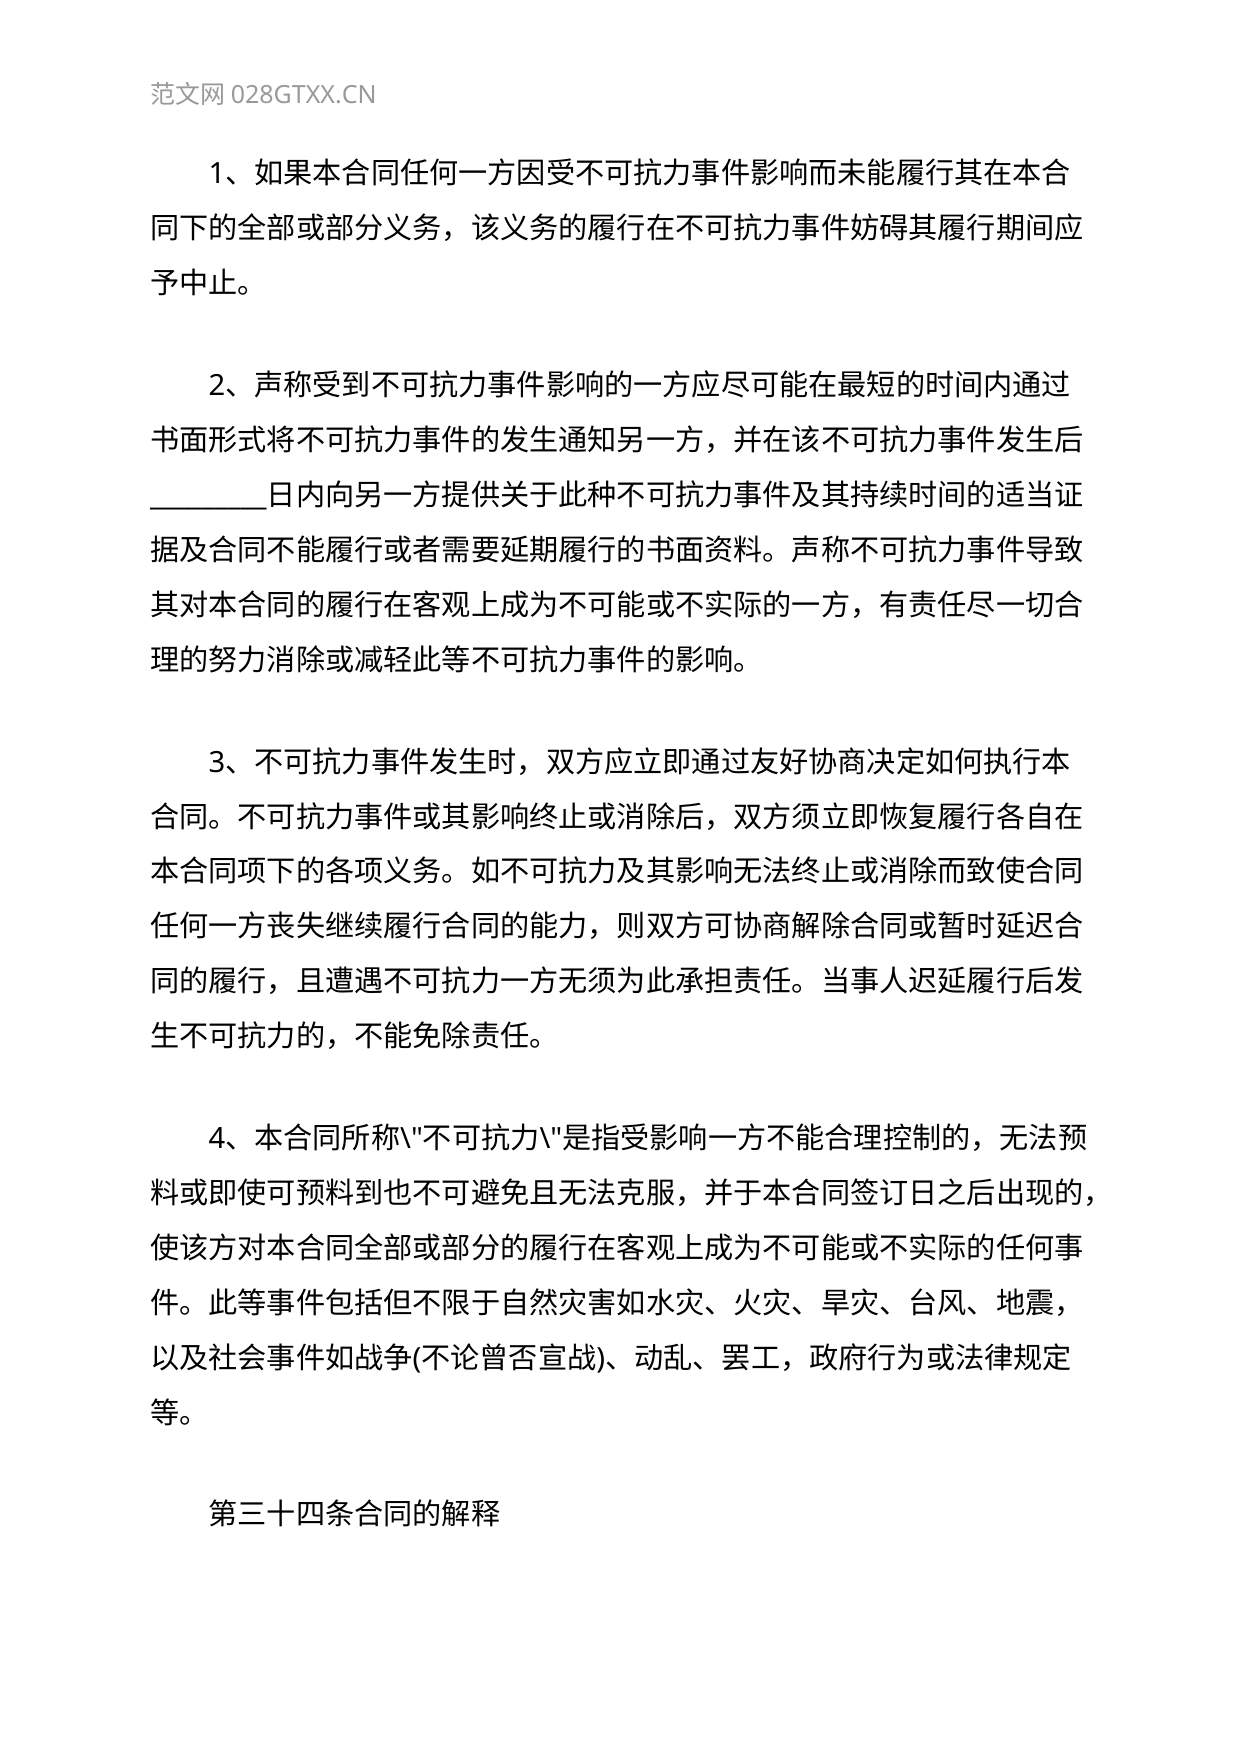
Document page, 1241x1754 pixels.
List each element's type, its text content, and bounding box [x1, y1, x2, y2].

text 第三十四条合同的解释 [150, 1491, 1090, 1533]
text 2、声称受到不可抗力事件影响的一方应尽可能在最短的时间内通过书面形式将不可抗力事件的发生通知另一方，并在该不可抗力事件发生后_________日内向另一方提供关于此种不可抗力事件及其持续时间的适当证据及合同不能履行或者需要延期履行的书面资料。声称不可抗力事件导致其对本合同的履行在客观上成为不可能或不实际的一方，有责任尽一切合理的努力消除或减轻此等不可抗力事件的影响。 [150, 362, 1090, 679]
text 4、本合同所称\"不可抗力\"是指受影响一方不能合理控制的，无法预料或即使可预料到也不可避免且无法克服，并于本合同签订日之后出现的，使该方对本合同全部或部分的履行在客观上成为不可能或不实际的任何事件。此等事件包括但不限于自然灾害如水灾、火灾、旱灾、台风、地震，以及社会事件如战争(不论曾否宣战)、动乱、罢工，政府行为或法律规定等。 [150, 1114, 1090, 1431]
text 3、不可抗力事件发生时，双方应立即通过友好协商决定如何执行本合同。不可抗力事件或其影响终止或消除后，双方须立即恢复履行各自在本合同项下的各项义务。如不可抗力及其影响无法终止或消除而致使合同任何一方丧失继续履行合同的能力，则双方可协商解除合同或暂时延迟合同的履行，且遭遇不可抗力一方无须为此承担责任。当事人迟延履行后发生不可抗力的，不能免除责任。 [150, 738, 1090, 1055]
text 1、如果本合同任何一方因受不可抗力事件影响而未能履行其在本合同下的全部或部分义务，该义务的履行在不可抗力事件妨碍其履行期间应予中止。 [150, 150, 1090, 302]
